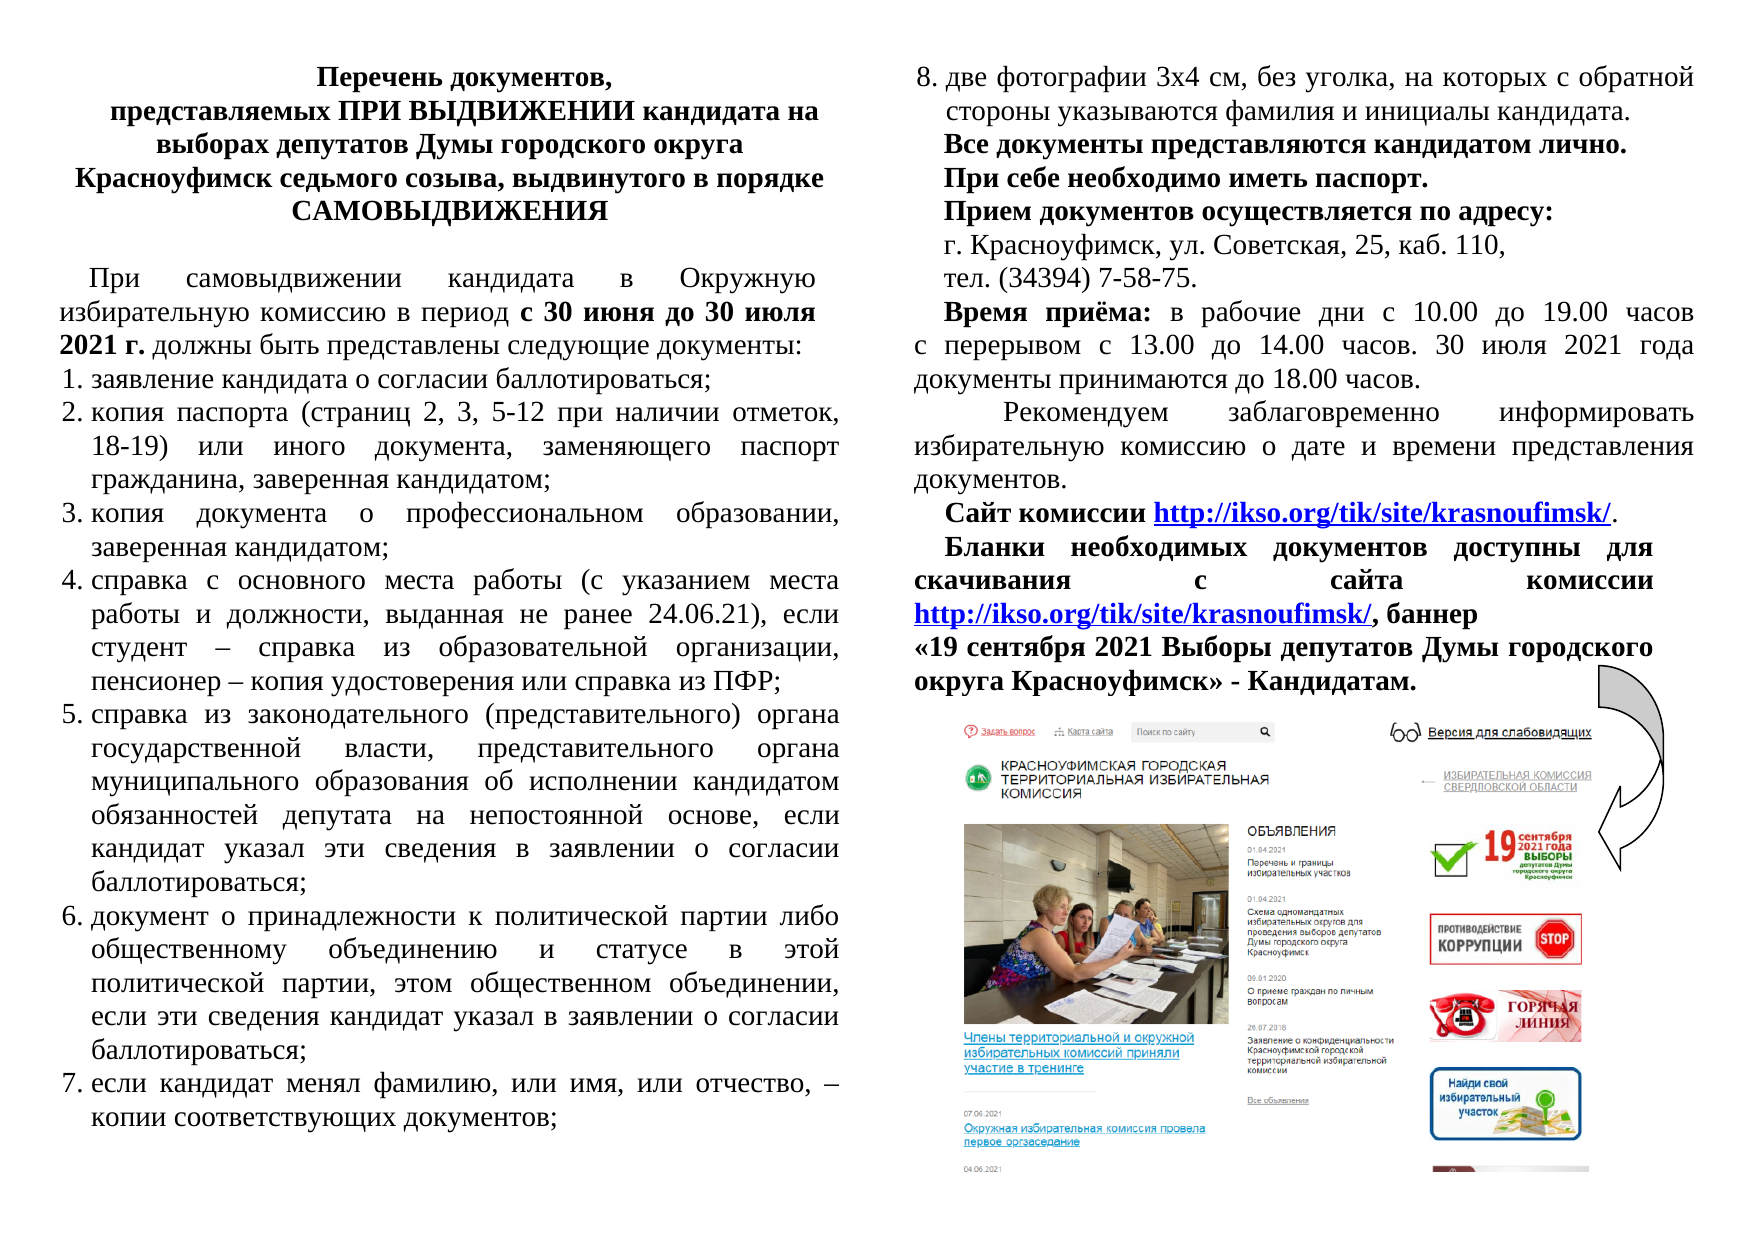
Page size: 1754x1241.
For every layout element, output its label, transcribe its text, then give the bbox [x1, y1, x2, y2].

text Сайт комиссии http://ikso.org/tik/site/krasnoufimsk/. [914, 495, 1654, 529]
text При себе необходимо иметь паспорт. [914, 160, 1695, 193]
text представляемых при выдвижении кандидата на выборах депутатов Думы городского округа Красноуфимск седьмого созыва, выдвинутого в порядке самовыдвижения [59, 93, 840, 227]
list копия документа о профессиональном образовании, заверенная кандидатом; [61, 495, 840, 562]
text Перечень документов, [59, 59, 840, 93]
text г. Красноуфимск, ул. Советская, 25, каб. 110, [914, 227, 1695, 260]
list если кандидат менял фамилию, или имя, или отчество, – копии соответствующих документов; [61, 1065, 840, 1132]
list две фотографии 3х4 см, без уголка, на которых с обратной стороны указываются фамилия и инициалы кандидата. [916, 59, 1695, 126]
text Бланки необходимых документов доступны для скачивания с сайта комиссии http://ikso.org/tik/site/krasnoufimsk/, баннер [914, 529, 1654, 629]
list справка с основного места работы (с указанием места работы и должности, выданная не ранее 24.06.21), если студент – справка из образовательной организации, пенсионер – копия удостоверения или справка из ПФР; [61, 562, 840, 696]
text Рекомендуем заблаговременно информировать избирательную комиссию о дате и времени представления документов. [914, 394, 1695, 495]
text При самовыдвижении кандидата в Окружную избирательную комиссию в период с 30 июня до 30 июля 2021 г. должны быть представлены следующие документы: [59, 260, 816, 361]
text тел. (34394) 7-58-75. [914, 260, 1695, 294]
list заявление кандидата о согласии баллотироваться; [61, 361, 816, 394]
picture [922, 696, 1646, 1172]
text «19 сентября 2021 Выборы депутатов Думы городского округа Красноуфимск» - Кандидатам. [914, 629, 1654, 696]
list справка из законодательного (представительного) органа государственной власти, представительного органа муниципального образования об исполнении кандидатом обязанностей депутата на непостоянной основе, если кандидат указал эти сведения в заявлении о согласии баллотироваться; [61, 696, 840, 898]
list документ о принадлежности к политической партии либо общественному объединению и статусе в этой политической партии, этом общественном объединении, если эти сведения кандидат указал в заявлении о согласии баллотироваться; [61, 898, 840, 1065]
text Прием документов осуществляется по адресу: [914, 193, 1695, 227]
text Все документы представляются кандидатом лично. [914, 126, 1695, 160]
list копия паспорта (страниц 2, 3, 5-12 при наличии отметок, 18-19) или иного документа, заменяющего паспорт гражданина, заверенная кандидатом; [61, 394, 840, 495]
text Время приёма: в рабочие дни с 10.00 до 19.00 часов с перерывом с 13.00 до 14.00 часов. 30 июля 2021 года документы принимаются до 18.00 часов. [914, 294, 1695, 394]
